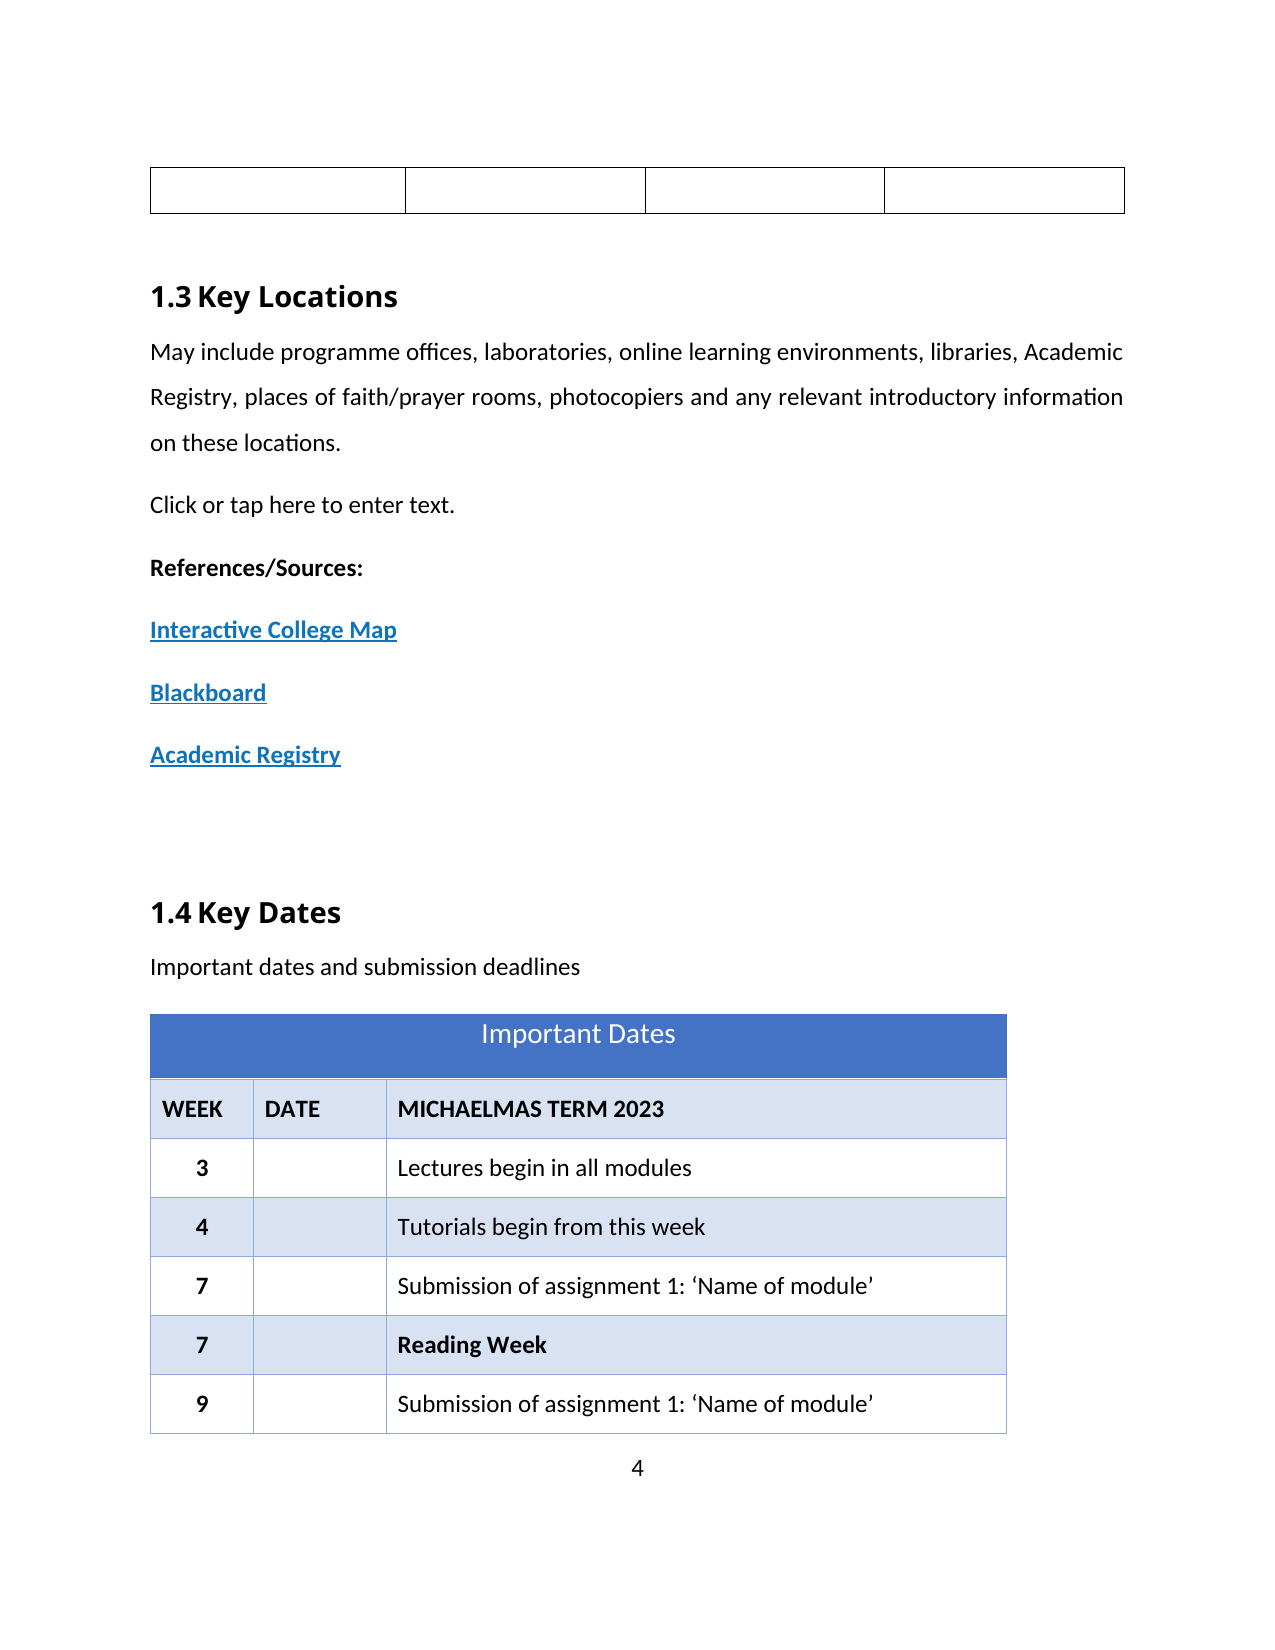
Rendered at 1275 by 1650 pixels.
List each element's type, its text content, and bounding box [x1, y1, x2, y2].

text References/Sources: [150, 552, 1125, 582]
table_cell 3 [151, 1139, 253, 1197]
table_cell Tutorials begin from this week [387, 1198, 1006, 1256]
table_cell [646, 168, 884, 213]
table_cell Lectures begin in all modules [387, 1139, 1006, 1197]
subtitle Key Dates [150, 892, 1125, 932]
text Academic Registry [150, 739, 1125, 770]
table_cell [151, 168, 405, 213]
table_cell [254, 1198, 386, 1256]
table_cell [885, 168, 1124, 213]
table_cell [254, 1316, 386, 1374]
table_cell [387, 1257, 1006, 1315]
table_cell 4 [151, 1198, 253, 1256]
text Blackboard [150, 677, 1125, 707]
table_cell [387, 1375, 1006, 1433]
text Interactive College Map [150, 614, 1125, 645]
table_cell [406, 168, 645, 213]
table_cell MICHAELMAS TERM 2023 [387, 1080, 1006, 1138]
text May include programme offices, laboratories, online learning environments, libraries, Academic Registry, places of faith/prayer rooms, photocopiers and any relevant introductory information on these locations. [150, 336, 1125, 458]
table_cell [254, 1257, 386, 1315]
table_cell 9 [151, 1375, 253, 1433]
table_cell Reading Week [387, 1316, 1006, 1374]
table_cell [254, 1375, 386, 1433]
subtitle Key Locations [150, 276, 1125, 316]
table_cell 7 [151, 1257, 253, 1315]
table_cell WEEK [151, 1080, 253, 1138]
table_header Important Dates [151, 1015, 1006, 1078]
table_cell [254, 1139, 386, 1197]
table_cell DATE [254, 1080, 386, 1138]
table_cell 7 [151, 1316, 253, 1374]
text Important dates and submission deadlines [150, 951, 1125, 982]
